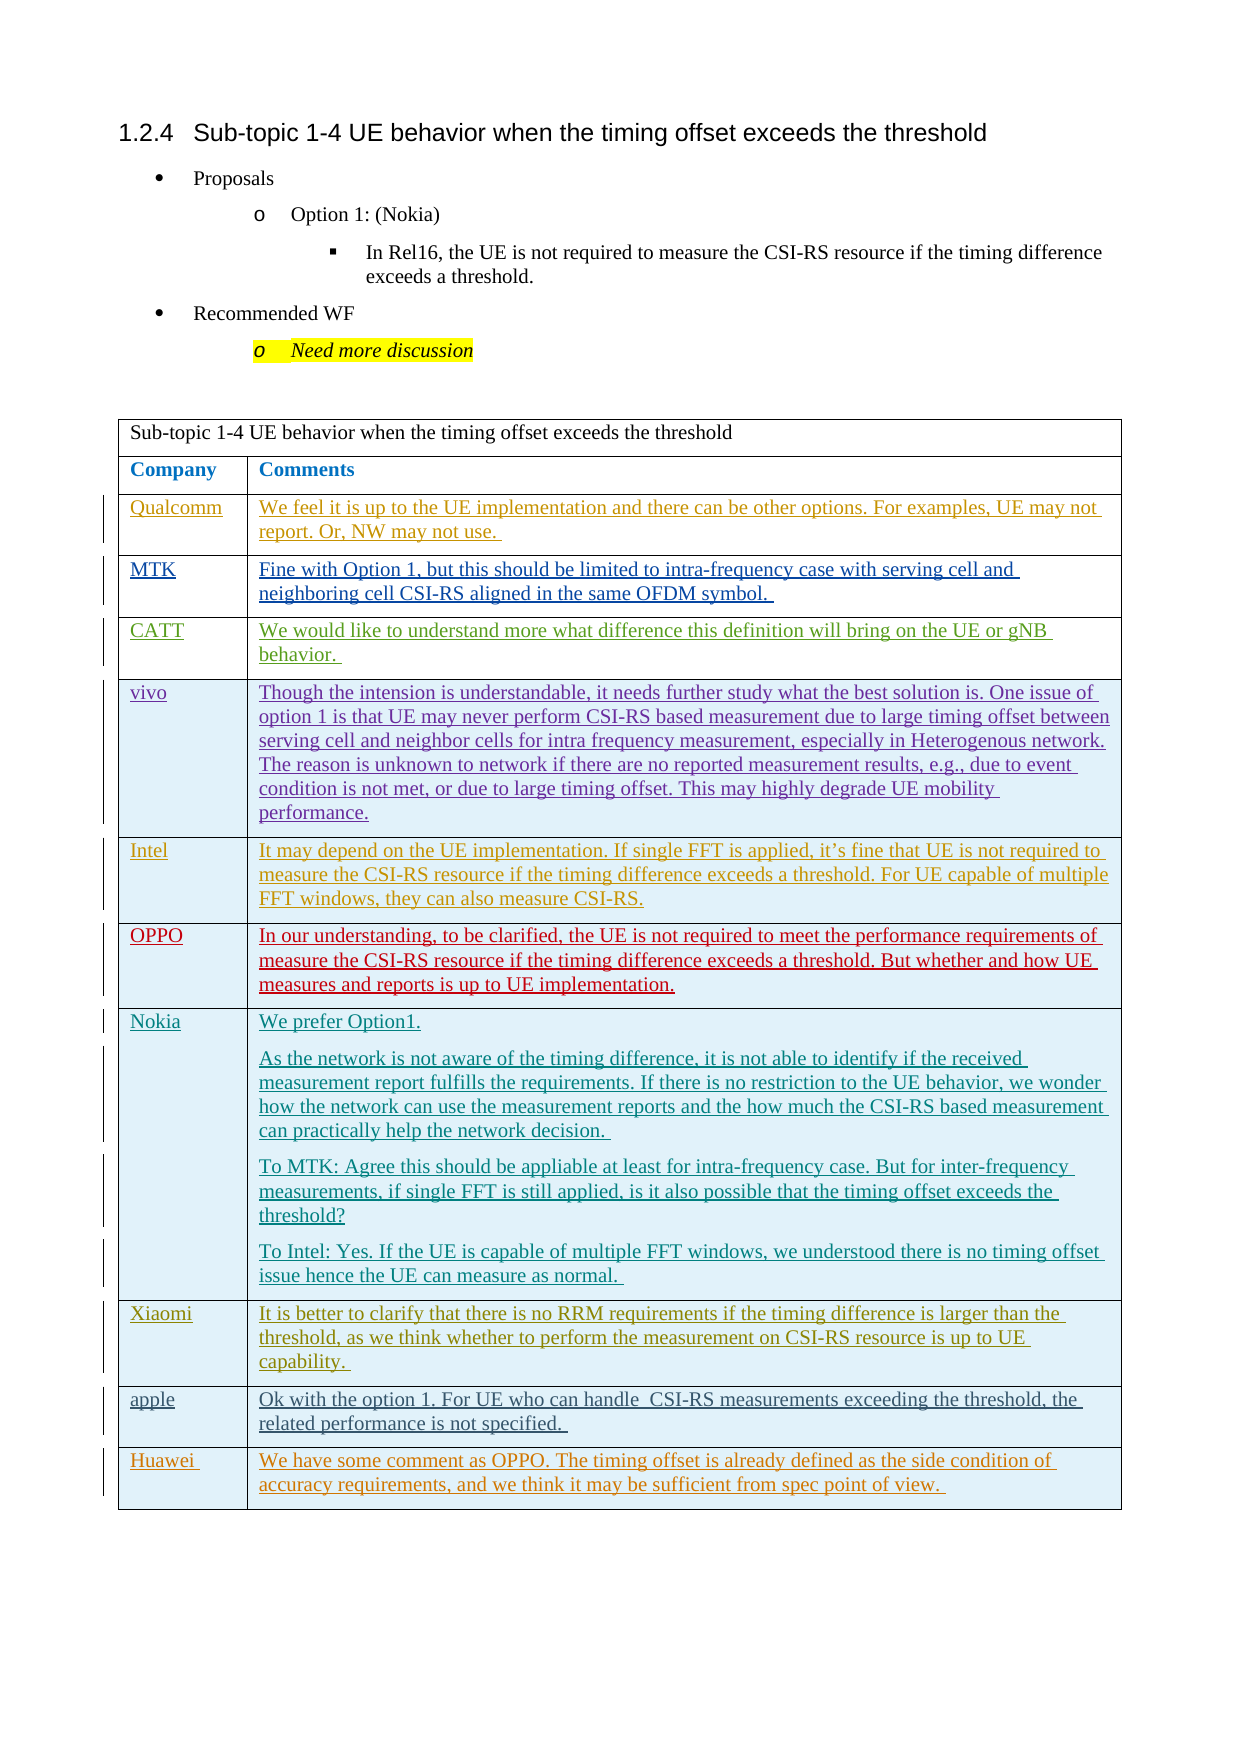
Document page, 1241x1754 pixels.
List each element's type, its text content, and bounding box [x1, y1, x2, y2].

table_cell Company [119, 457, 247, 494]
list Option 1: (Nokia) [253, 202, 1122, 228]
list Recommended WF [156, 301, 1122, 325]
table_cell [119, 556, 247, 617]
table_cell Comments [248, 457, 1121, 494]
table_cell [248, 495, 1121, 555]
table_cell [119, 495, 247, 555]
table_cell [119, 618, 247, 679]
list Proposals [156, 166, 1122, 189]
subtitle Sub-topic 1-4 UE behavior when the timing offset exceeds the threshold [118, 118, 1122, 147]
list In Rel16, the UE is not required to measure the CSI-RS resource if the timing difference exceeds a threshold. [328, 240, 1122, 288]
table_cell [248, 556, 1121, 617]
table_cell [248, 618, 1121, 679]
table_header Sub-topic 1-4 UE behavior when the timing offset exceeds the threshold [119, 420, 1121, 456]
list Need more discussion [253, 337, 1122, 363]
